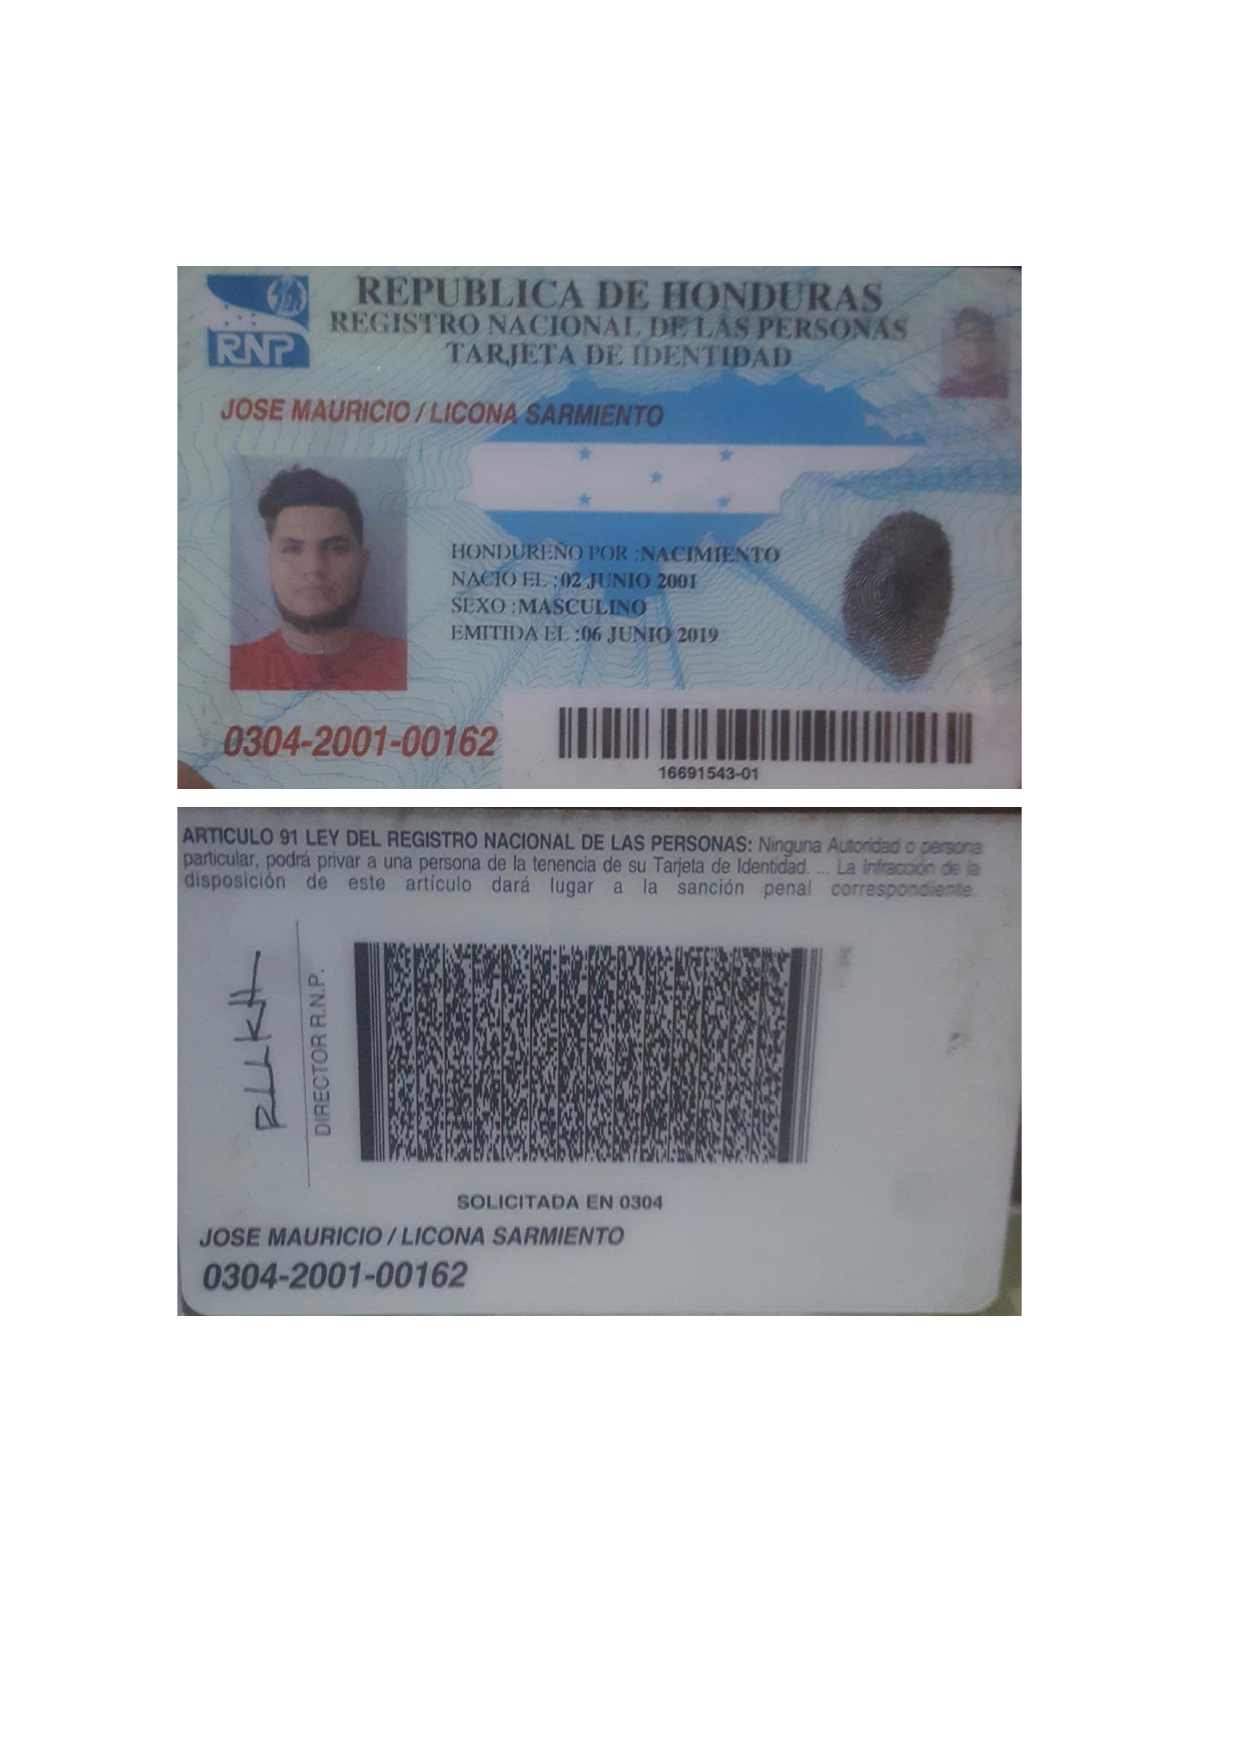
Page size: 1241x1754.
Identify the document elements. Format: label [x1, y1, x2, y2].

picture [177, 807, 1022, 1316]
picture [177, 266, 1022, 789]
